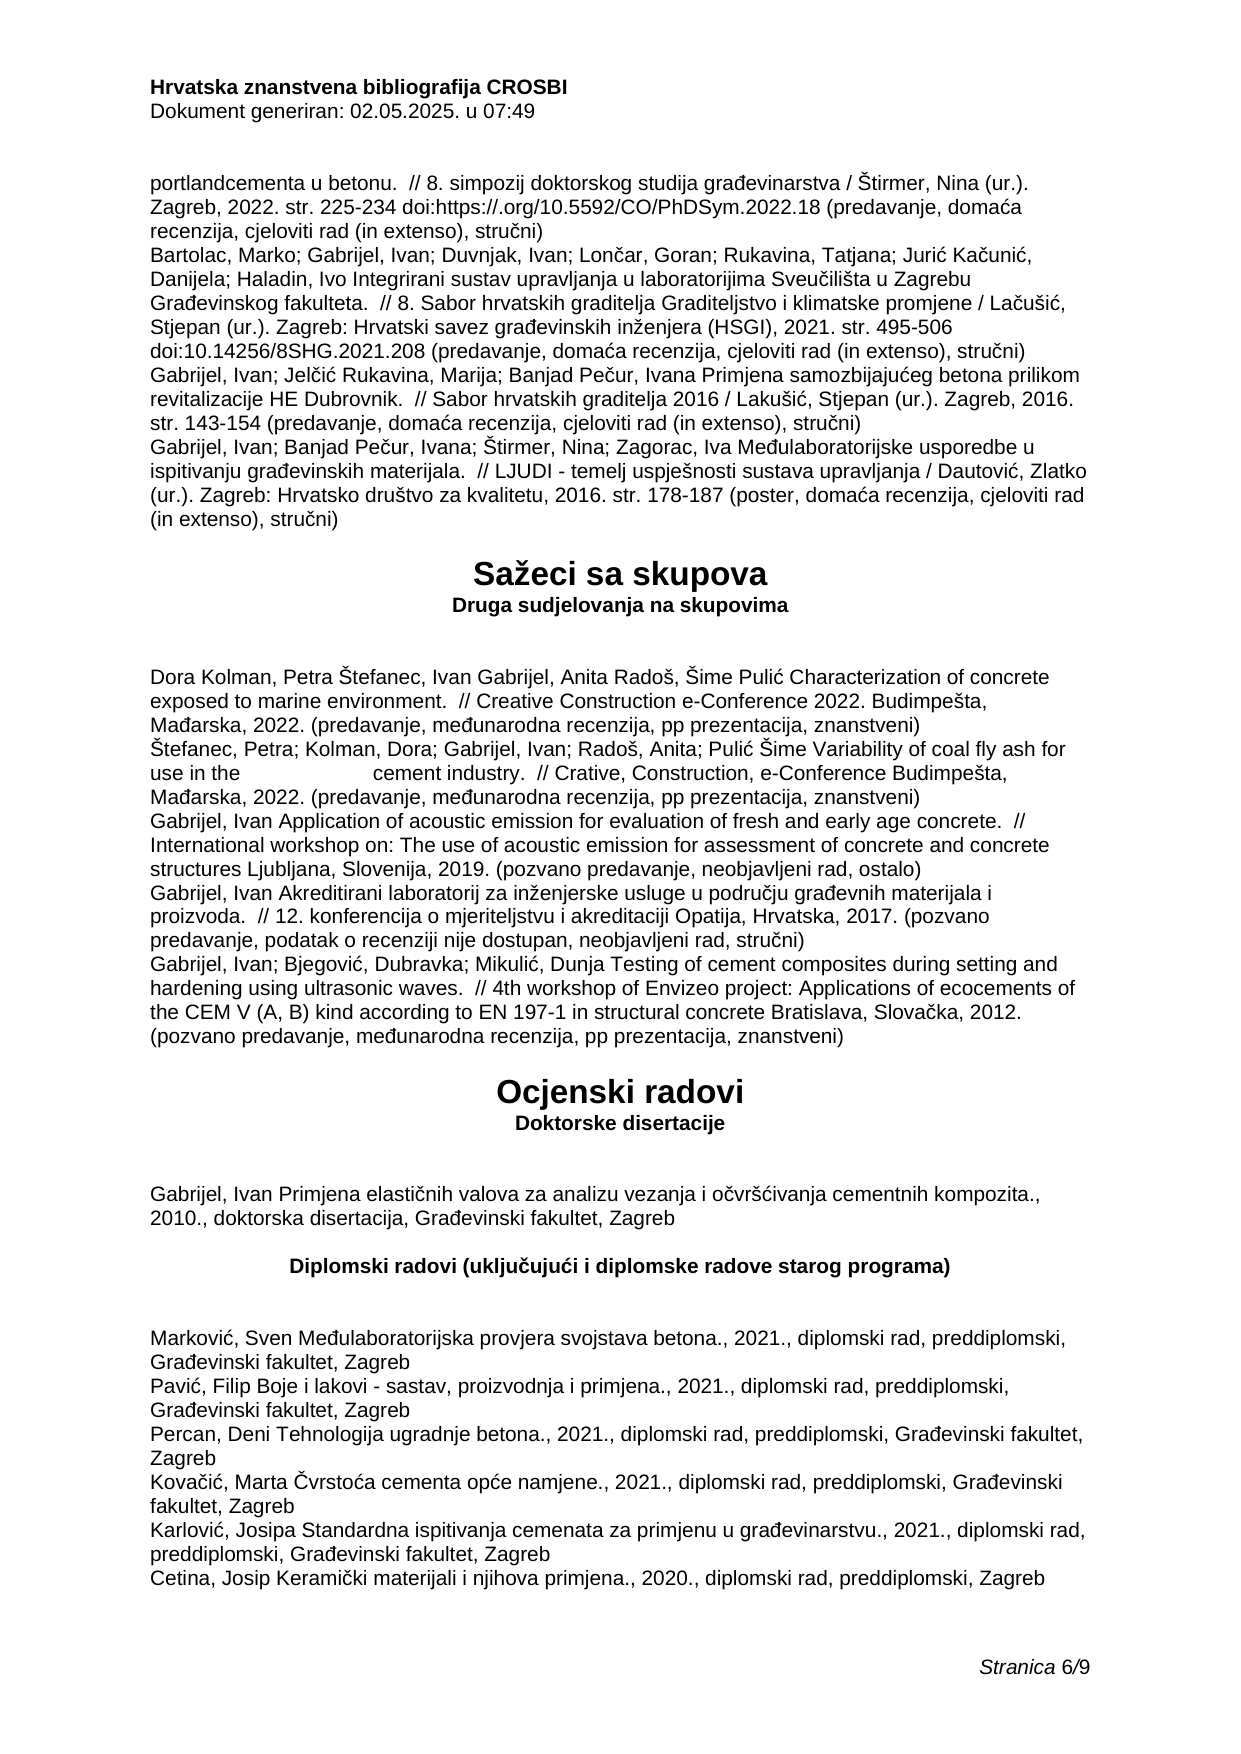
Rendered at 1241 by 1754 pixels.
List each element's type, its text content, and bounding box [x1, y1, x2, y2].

text Štefanec, Petra; Kolman, Dora; Gabrijel, Ivan; Radoš, Anita; Pulić Šime [150, 737, 1090, 808]
text Gabrijel, Ivan [150, 880, 1090, 952]
text Gabrijel, Ivan; Jelčić Rukavina, Marija; Banjad Pečur, Ivana [150, 363, 1090, 434]
text Cetina, Josip [150, 1566, 1090, 1589]
subtitle Diplomski radovi (uključujući i diplomske radove starog programa) [150, 1254, 1090, 1278]
subtitle Doktorske disertacije [150, 1110, 1090, 1134]
text Gabrijel, Ivan; Banjad Pečur, Ivana; Štirmer, Nina; Zagorac, Iva [150, 434, 1090, 530]
text Percan, Deni [150, 1422, 1090, 1470]
subtitle Druga sudjelovanja na skupovima [150, 593, 1090, 617]
text Bartolac, Marko; Gabrijel, Ivan; Duvnjak, Ivan; Lončar, Goran; Rukavina, Tatjana; Jurić Kačunić, Danijela; Haladin, Ivo [150, 243, 1090, 363]
text Pavić, Filip [150, 1374, 1090, 1422]
subtitle Ocjenski radovi [150, 1072, 1090, 1110]
subtitle Sažeci sa skupova [150, 554, 1090, 593]
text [150, 171, 1090, 243]
text Kovačić, Marta [150, 1470, 1090, 1518]
text Dora Kolman, Petra Štefanec, Ivan Gabrijel, Anita Radoš, Šime Pulić [150, 665, 1090, 737]
text Marković, Sven [150, 1326, 1090, 1374]
text Gabrijel, Ivan; Bjegović, Dubravka; Mikulić, Dunja [150, 952, 1090, 1048]
text Gabrijel, Ivan [150, 1182, 1090, 1230]
text Gabrijel, Ivan [150, 808, 1090, 880]
text Karlović, Josipa [150, 1518, 1090, 1566]
